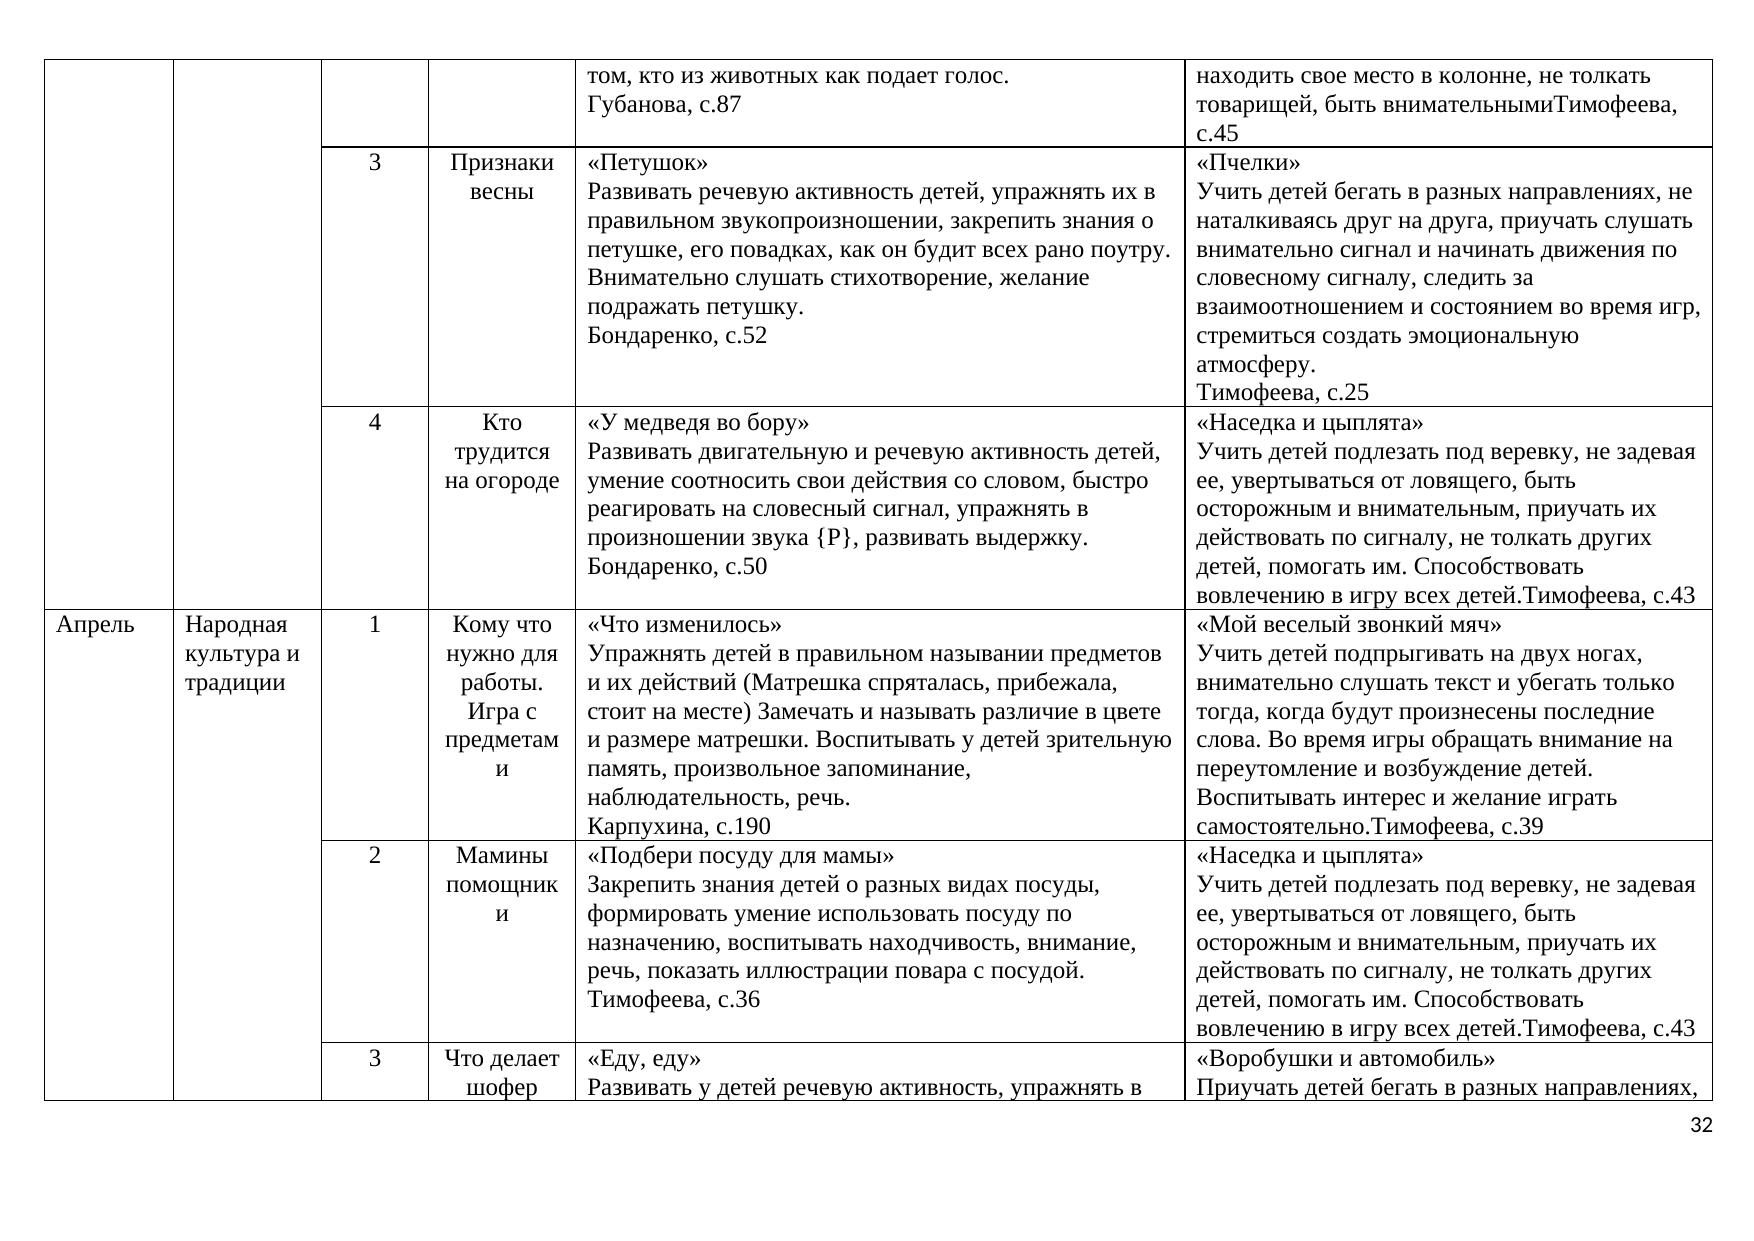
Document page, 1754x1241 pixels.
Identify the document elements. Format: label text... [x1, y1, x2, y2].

table_cell Мамины помощники [429, 841, 575, 1042]
table_cell Апрель [45, 610, 173, 1100]
table_cell 2 [322, 60, 428, 146]
table_cell 2 [322, 841, 428, 1042]
table_cell Кому что нужно для работы. Игра с предметами [429, 610, 575, 839]
table_cell 1 [322, 610, 428, 839]
table_cell «Наседка и цыплята» Учить детей подлезать под веревку, не задевая ее, увертываться от ловящего, быть осторожным и внимательным, приучать их действовать по сигналу, не толкать других детей, помогать им. Способствовать вовлечению в игру всех детей.Тимофеева, с.43 [1186, 407, 1712, 608]
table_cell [576, 1043, 1184, 1100]
table_cell «Пчелки» Учить детей бегать в разных направлениях, не наталкиваясь друг на друга, приучать слушать внимательно сигнал и начинать движения по словесному сигналу, следить за взаимоотношением и состоянием во время игр, стремиться создать эмоциональную атмосферу. Тимофеева, с.25 [1186, 148, 1712, 406]
table_cell Признаки весны [429, 148, 575, 406]
table_cell 3 [322, 1043, 428, 1100]
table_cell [429, 60, 575, 146]
table_cell «У медведя во бору» Развивать двигательную и речевую активность детей, умение соотносить свои действия со словом, быстро реагировать на словесный сигнал, упражнять в произношении звука {Р}, развивать выдержку. Бондаренко, с.50 [576, 407, 1184, 608]
table_cell «Мой веселый звонкий мяч» Учить детей подпрыгивать на двух ногах, внимательно слушать текст и убегать только тогда, когда будут произнесены последние слова. Во время игры обращать внимание на переутомление и возбуждение детей. Воспитывать интерес и желание играть самостоятельно.Тимофеева, с.39 [1186, 610, 1712, 839]
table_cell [576, 60, 1184, 146]
table_cell 4 [322, 407, 428, 608]
table_cell «Наседка и цыплята» Учить детей подлезать под веревку, не задевая ее, увертываться от ловящего, быть осторожным и внимательным, приучать их действовать по сигналу, не толкать других детей, помогать им. Способствовать вовлечению в игру всех детей.Тимофеева, с.43 [1186, 841, 1712, 1042]
table_cell Что делает шофер [429, 1043, 575, 1100]
table_cell «Что изменилось» Упражнять детей в правильном назывании предметов и их действий (Матрешка спряталась, прибежала, стоит на месте) Замечать и называть различие в цвете и размере матрешки. Воспитывать у детей зрительную память, произвольное запоминание, наблюдательность, речь. Карпухина, с.190 [576, 610, 1184, 839]
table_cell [1186, 60, 1712, 146]
table_cell 3 [322, 148, 428, 406]
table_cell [1186, 1043, 1712, 1100]
table_cell «Петушок» Развивать речевую активность детей, упражнять их в правильном звукопроизношении, закрепить знания о петушке, его повадках, как он будит всех рано поутру. Внимательно слушать стихотворение, желание подражать петушку. Бондаренко, с.52 [576, 148, 1184, 406]
table_cell Кто трудится на огороде [429, 407, 575, 608]
table_cell «Подбери посуду для мамы» Закрепить знания детей о разных видах посуды, формировать умение использовать посуду по назначению, воспитывать находчивость, внимание, речь, показать иллюстрации повара с посудой. Тимофеева, с.36 [576, 841, 1184, 1042]
table_cell Народная культура и традиции [174, 610, 321, 1100]
